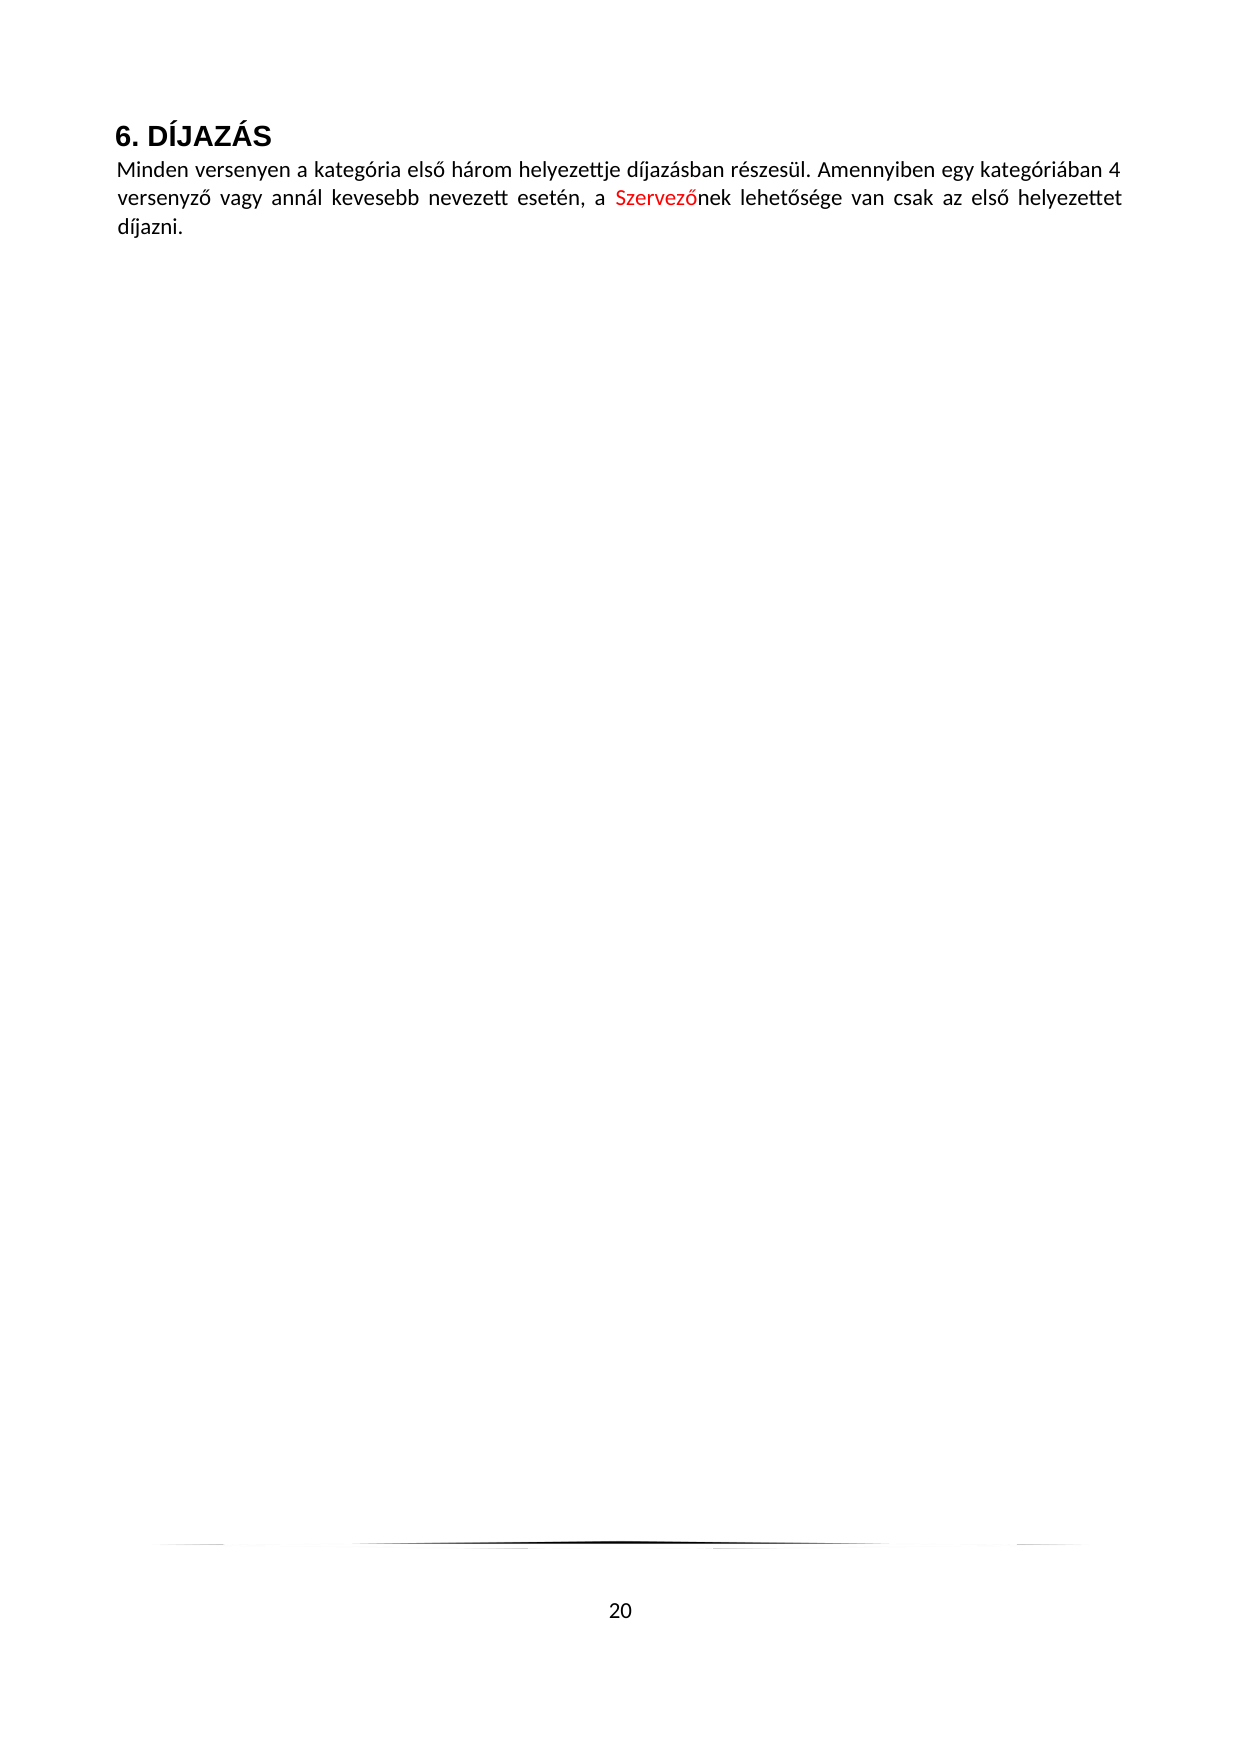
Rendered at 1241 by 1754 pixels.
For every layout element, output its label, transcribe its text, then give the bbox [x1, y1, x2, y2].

text Minden versenyen a kategória első három helyezettje díjazásban részesül. Amennyiben egy kategóriában 4 versenyző vagy annál kevesebb nevezett esetén, a Szervezőnek lehetősége van csak az első helyezettet díjazni. [116, 155, 1123, 240]
subtitle 6. DÍJAZÁS [115, 118, 1123, 152]
picture [151, 1540, 1089, 1549]
